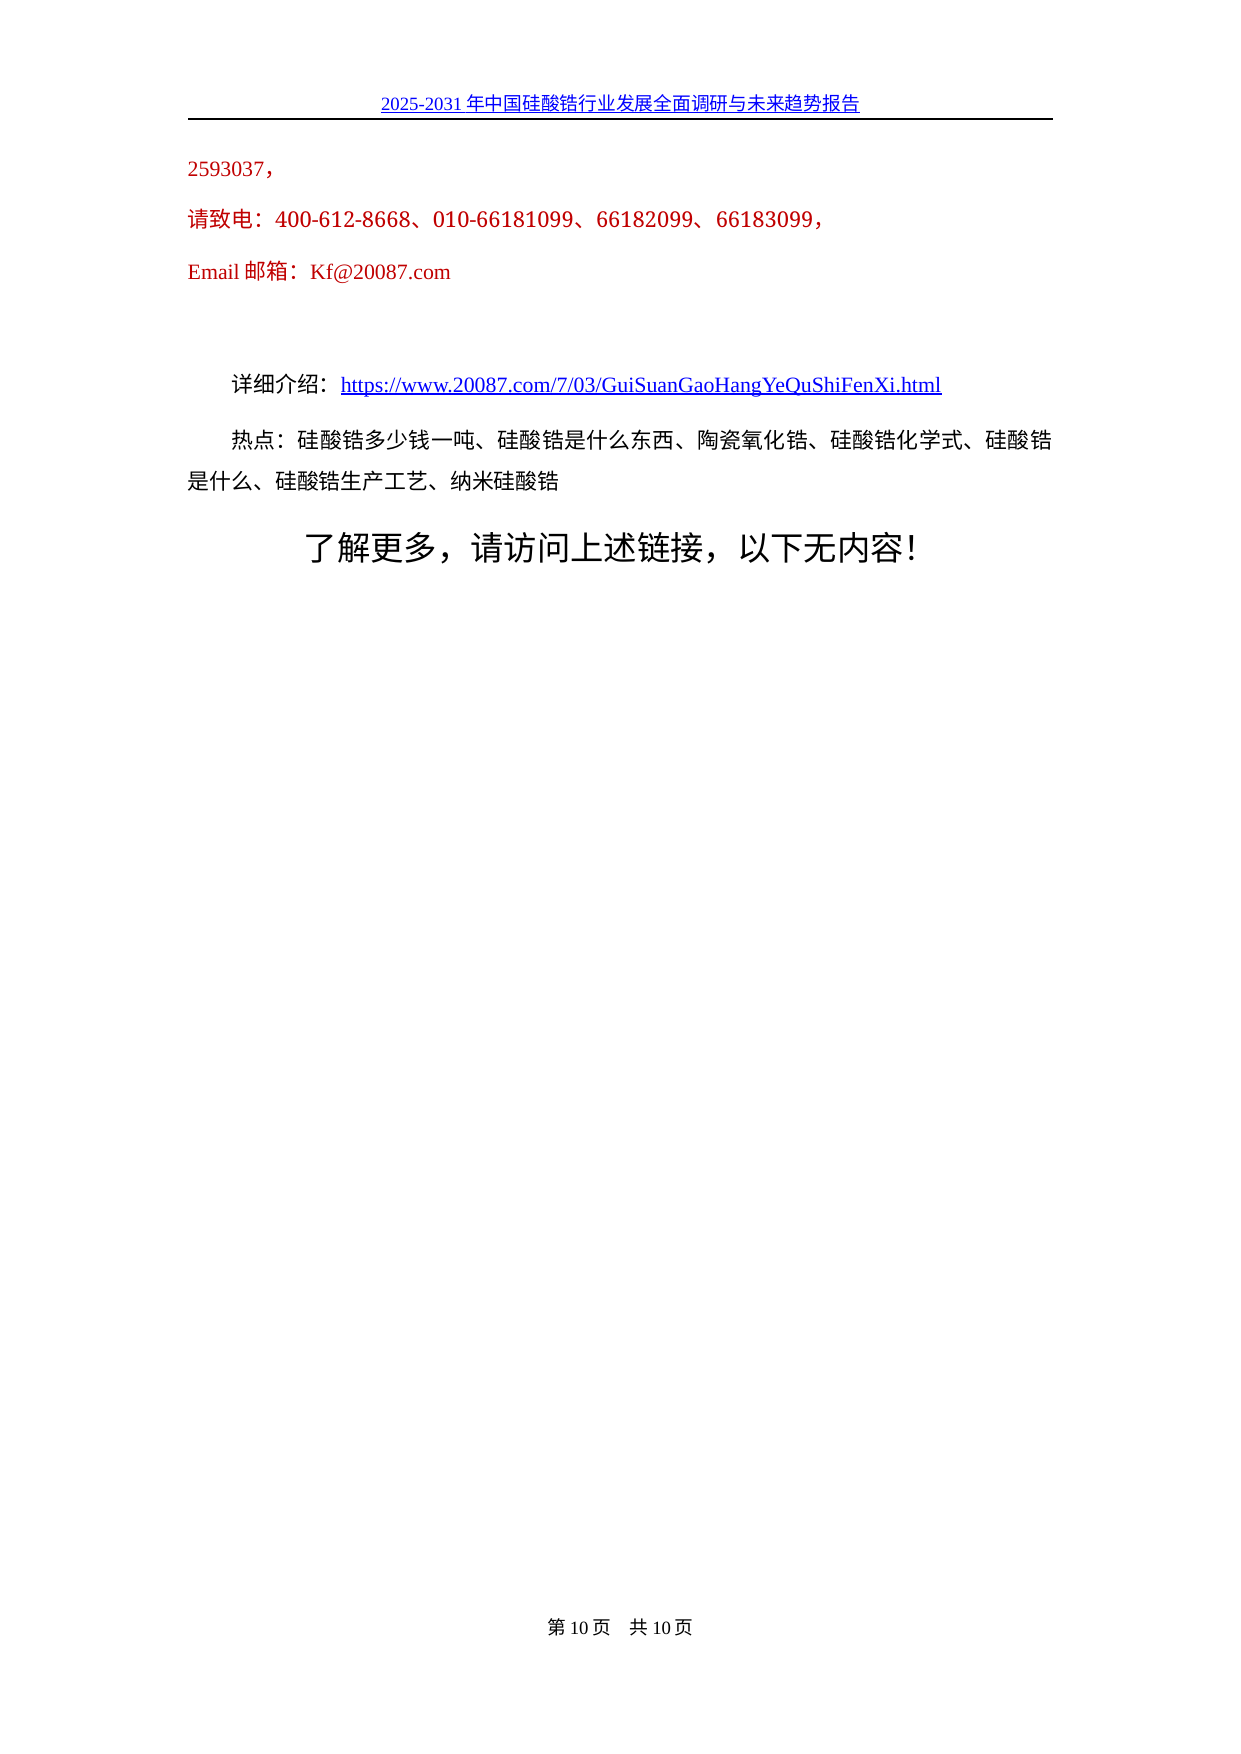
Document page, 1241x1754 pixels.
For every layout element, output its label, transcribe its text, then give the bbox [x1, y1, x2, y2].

text 详细介绍：https://www.20087.com/7/03/GuiSuanGaoHangYeQuShiFenXi.html [187, 366, 1053, 399]
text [187, 150, 1053, 183]
text Email邮箱：Kf@20087.com [187, 253, 1053, 286]
text 请致电：400-612-8668、010-66181099、66182099、66183099， [187, 202, 1053, 234]
text 热点：硅酸锆多少钱一吨、硅酸锆是什么东西、陶瓷氧化锆、硅酸锆化学式、硅酸锆是什么、硅酸锆生产工艺、纳米硅酸锆 [187, 423, 1053, 496]
title 了解更多，请访问上述链接，以下无内容！ [187, 514, 1053, 579]
